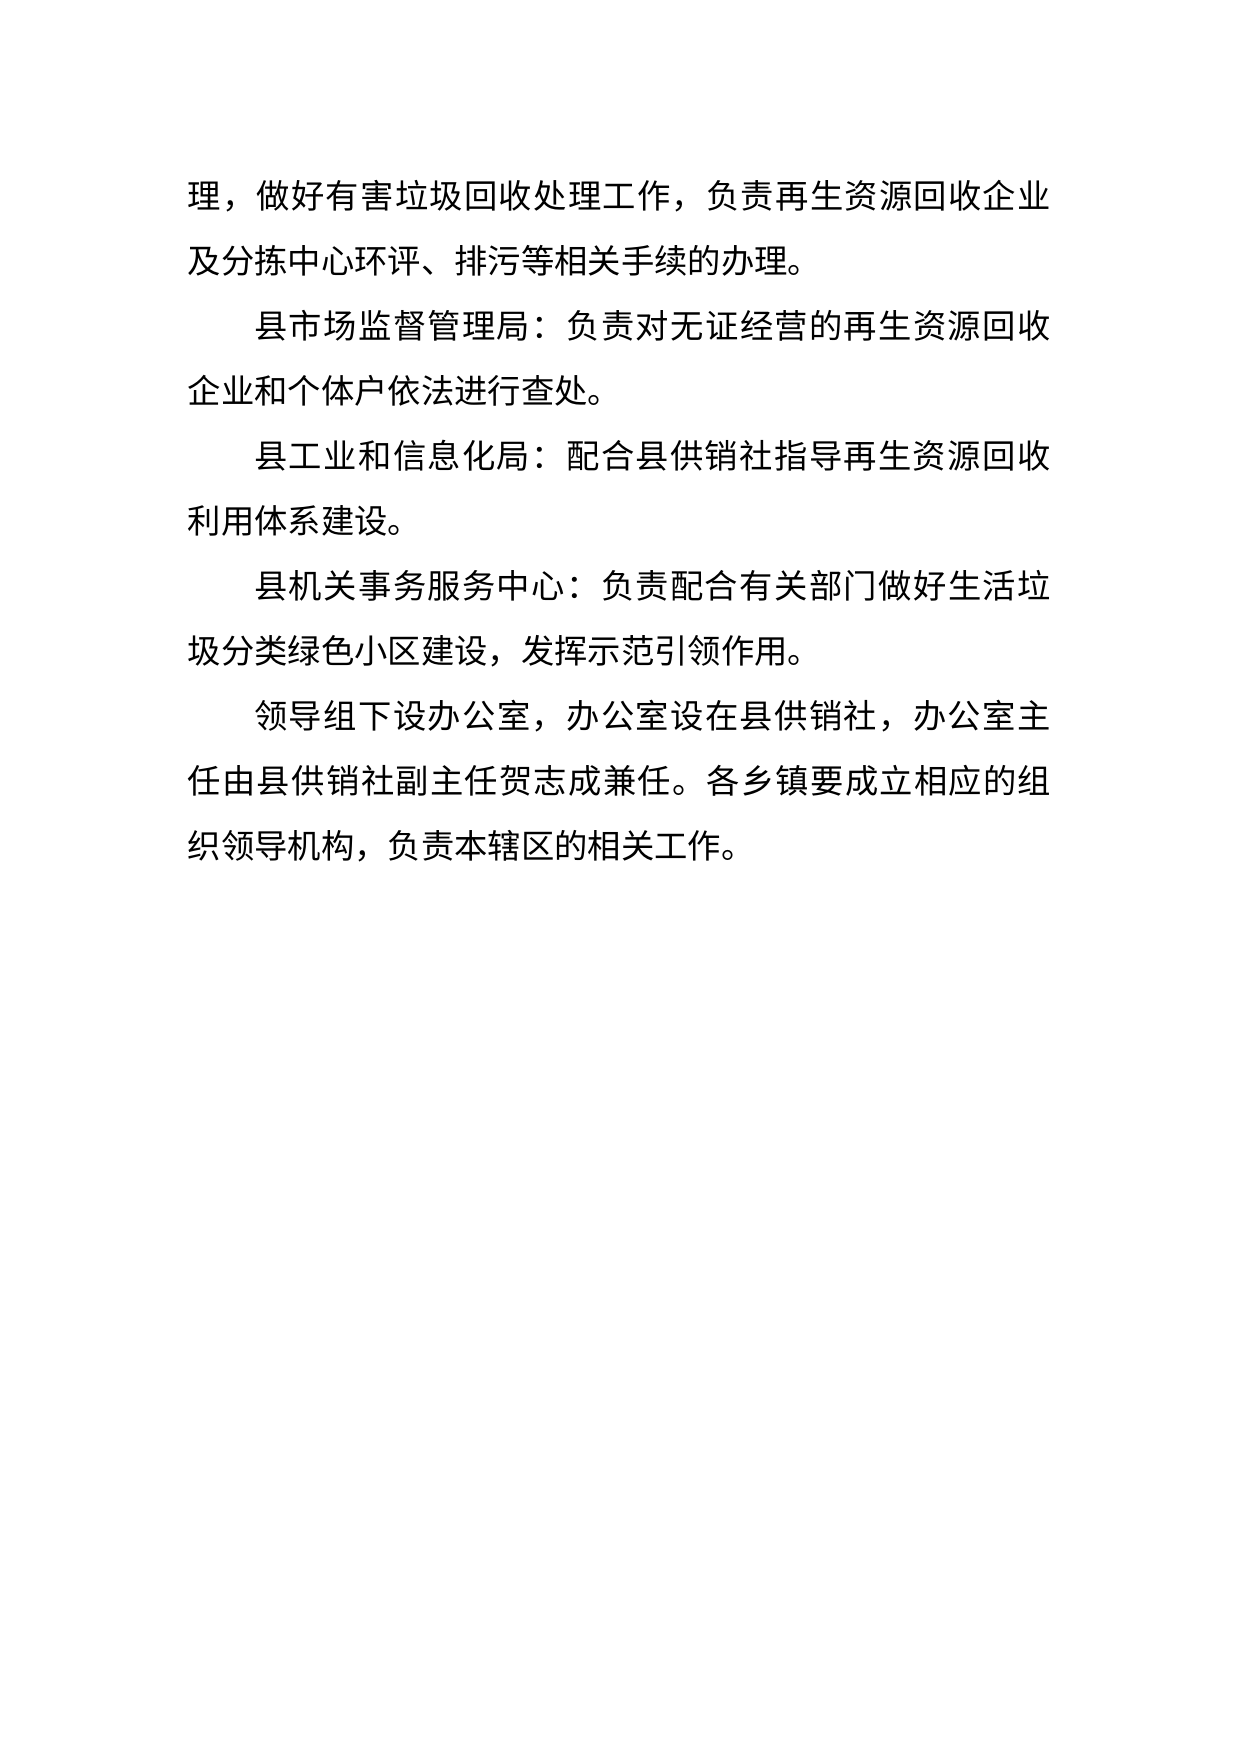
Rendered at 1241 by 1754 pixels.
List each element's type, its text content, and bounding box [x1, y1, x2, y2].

text 县市场监督管理局：负责对无证经营的再生资源回收企业和个体户依法进行查处。 [187, 292, 1053, 422]
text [187, 162, 1053, 292]
text 领导组下设办公室，办公室设在县供销社，办公室主任由县供销社副主任贺志成兼任。各乡镇要成立相应的组织领导机构，负责本辖区的相关工作。 [187, 682, 1053, 877]
text 县机关事务服务中心：负责配合有关部门做好生活垃圾分类绿色小区建设，发挥示范引领作用。 [187, 552, 1053, 682]
text 县工业和信息化局：配合县供销社指导再生资源回收利用体系建设。 [187, 422, 1053, 552]
